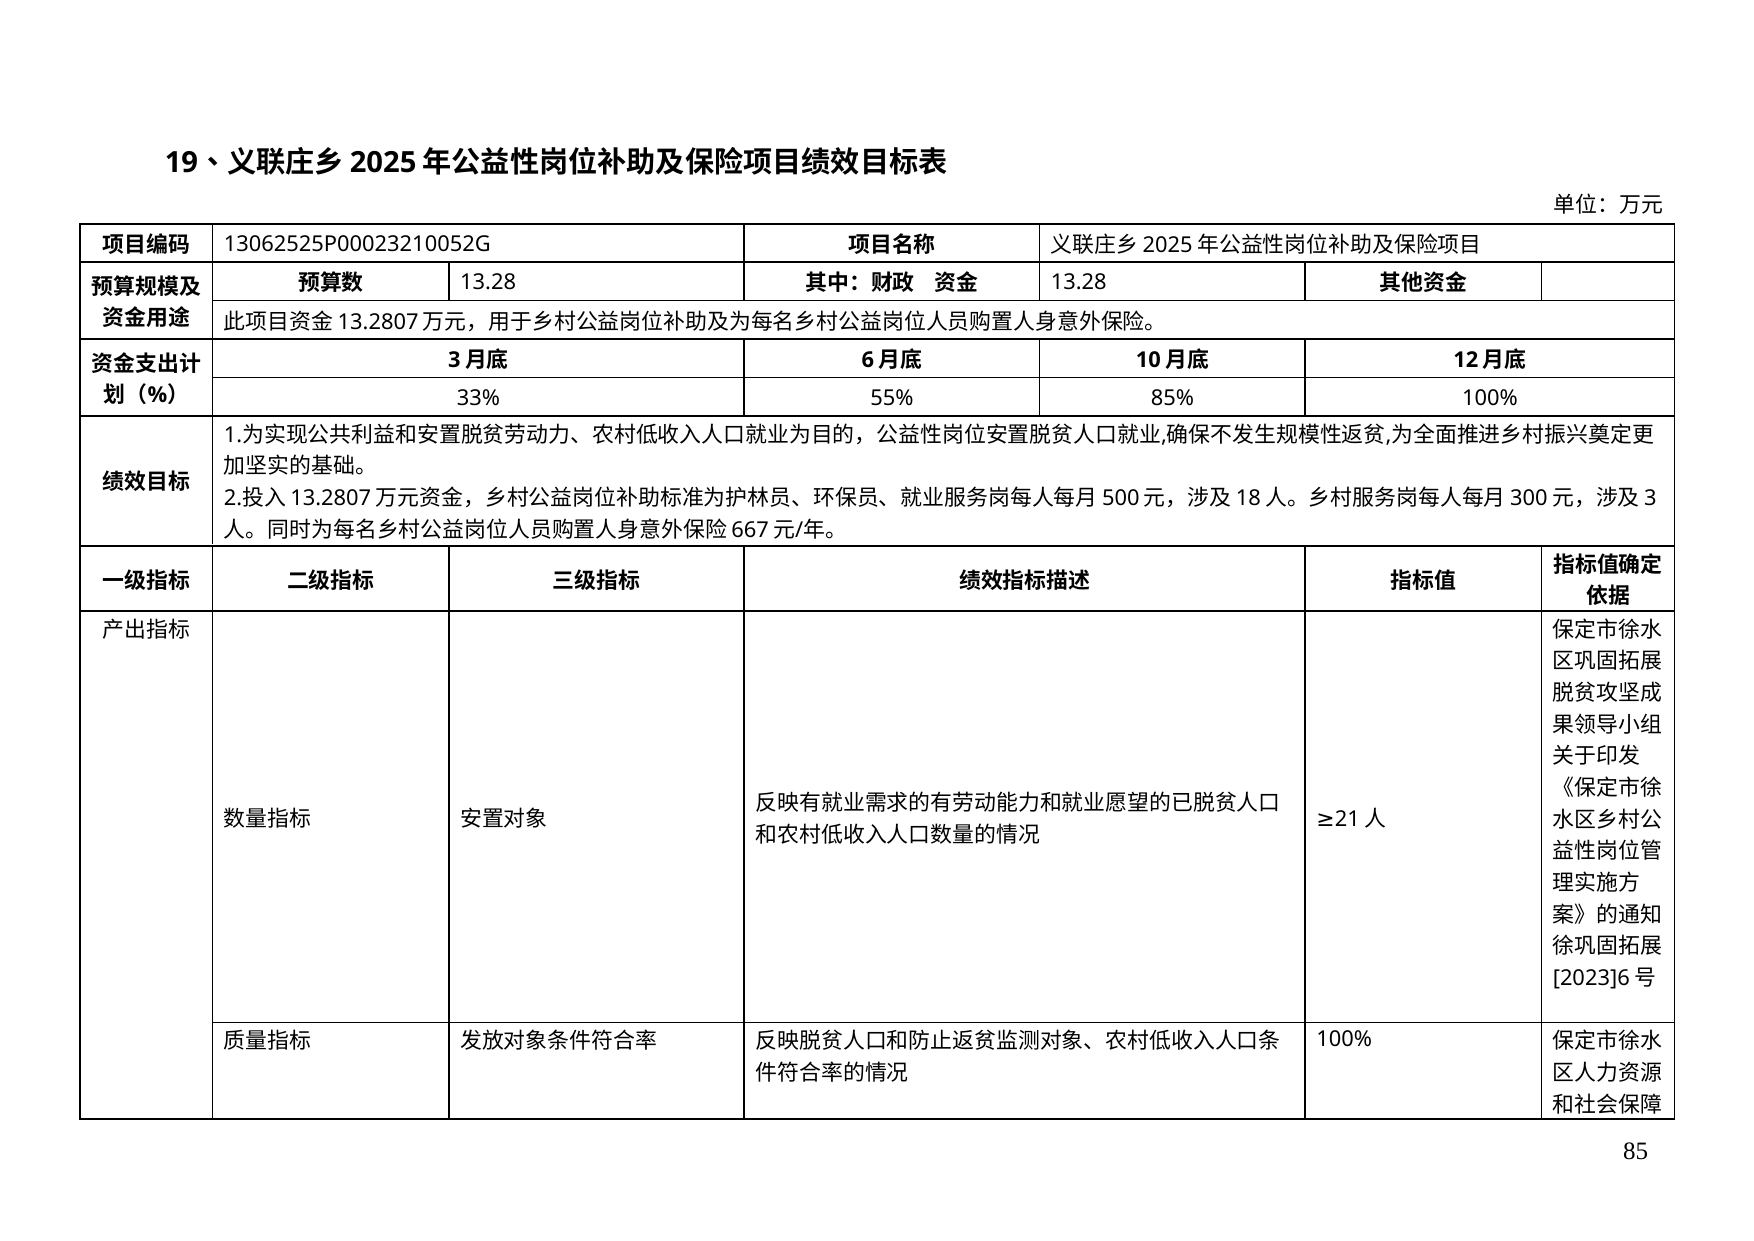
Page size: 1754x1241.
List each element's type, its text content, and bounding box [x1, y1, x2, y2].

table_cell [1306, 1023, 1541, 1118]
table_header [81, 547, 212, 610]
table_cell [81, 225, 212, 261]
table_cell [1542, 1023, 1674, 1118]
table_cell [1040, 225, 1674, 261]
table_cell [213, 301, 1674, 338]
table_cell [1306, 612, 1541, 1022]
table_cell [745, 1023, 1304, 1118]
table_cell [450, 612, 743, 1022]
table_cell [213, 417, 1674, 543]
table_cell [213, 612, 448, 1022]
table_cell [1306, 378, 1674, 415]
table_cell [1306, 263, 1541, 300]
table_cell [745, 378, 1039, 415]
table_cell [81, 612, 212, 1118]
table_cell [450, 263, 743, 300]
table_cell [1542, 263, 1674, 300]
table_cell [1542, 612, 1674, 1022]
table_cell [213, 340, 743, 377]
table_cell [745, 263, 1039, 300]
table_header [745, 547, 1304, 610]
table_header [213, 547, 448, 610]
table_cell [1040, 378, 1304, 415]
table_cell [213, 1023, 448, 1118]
text 19、义联庄乡2025年公益性岗位补助及保险项目绩效目标表 [106, 142, 1648, 181]
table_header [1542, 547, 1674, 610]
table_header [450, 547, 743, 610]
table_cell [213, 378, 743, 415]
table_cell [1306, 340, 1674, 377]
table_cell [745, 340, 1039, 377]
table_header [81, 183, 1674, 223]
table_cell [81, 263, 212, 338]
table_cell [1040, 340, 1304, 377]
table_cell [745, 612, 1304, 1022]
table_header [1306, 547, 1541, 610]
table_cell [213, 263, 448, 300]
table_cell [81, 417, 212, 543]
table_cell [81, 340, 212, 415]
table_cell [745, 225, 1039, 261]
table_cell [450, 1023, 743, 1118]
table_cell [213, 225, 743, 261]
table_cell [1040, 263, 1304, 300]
